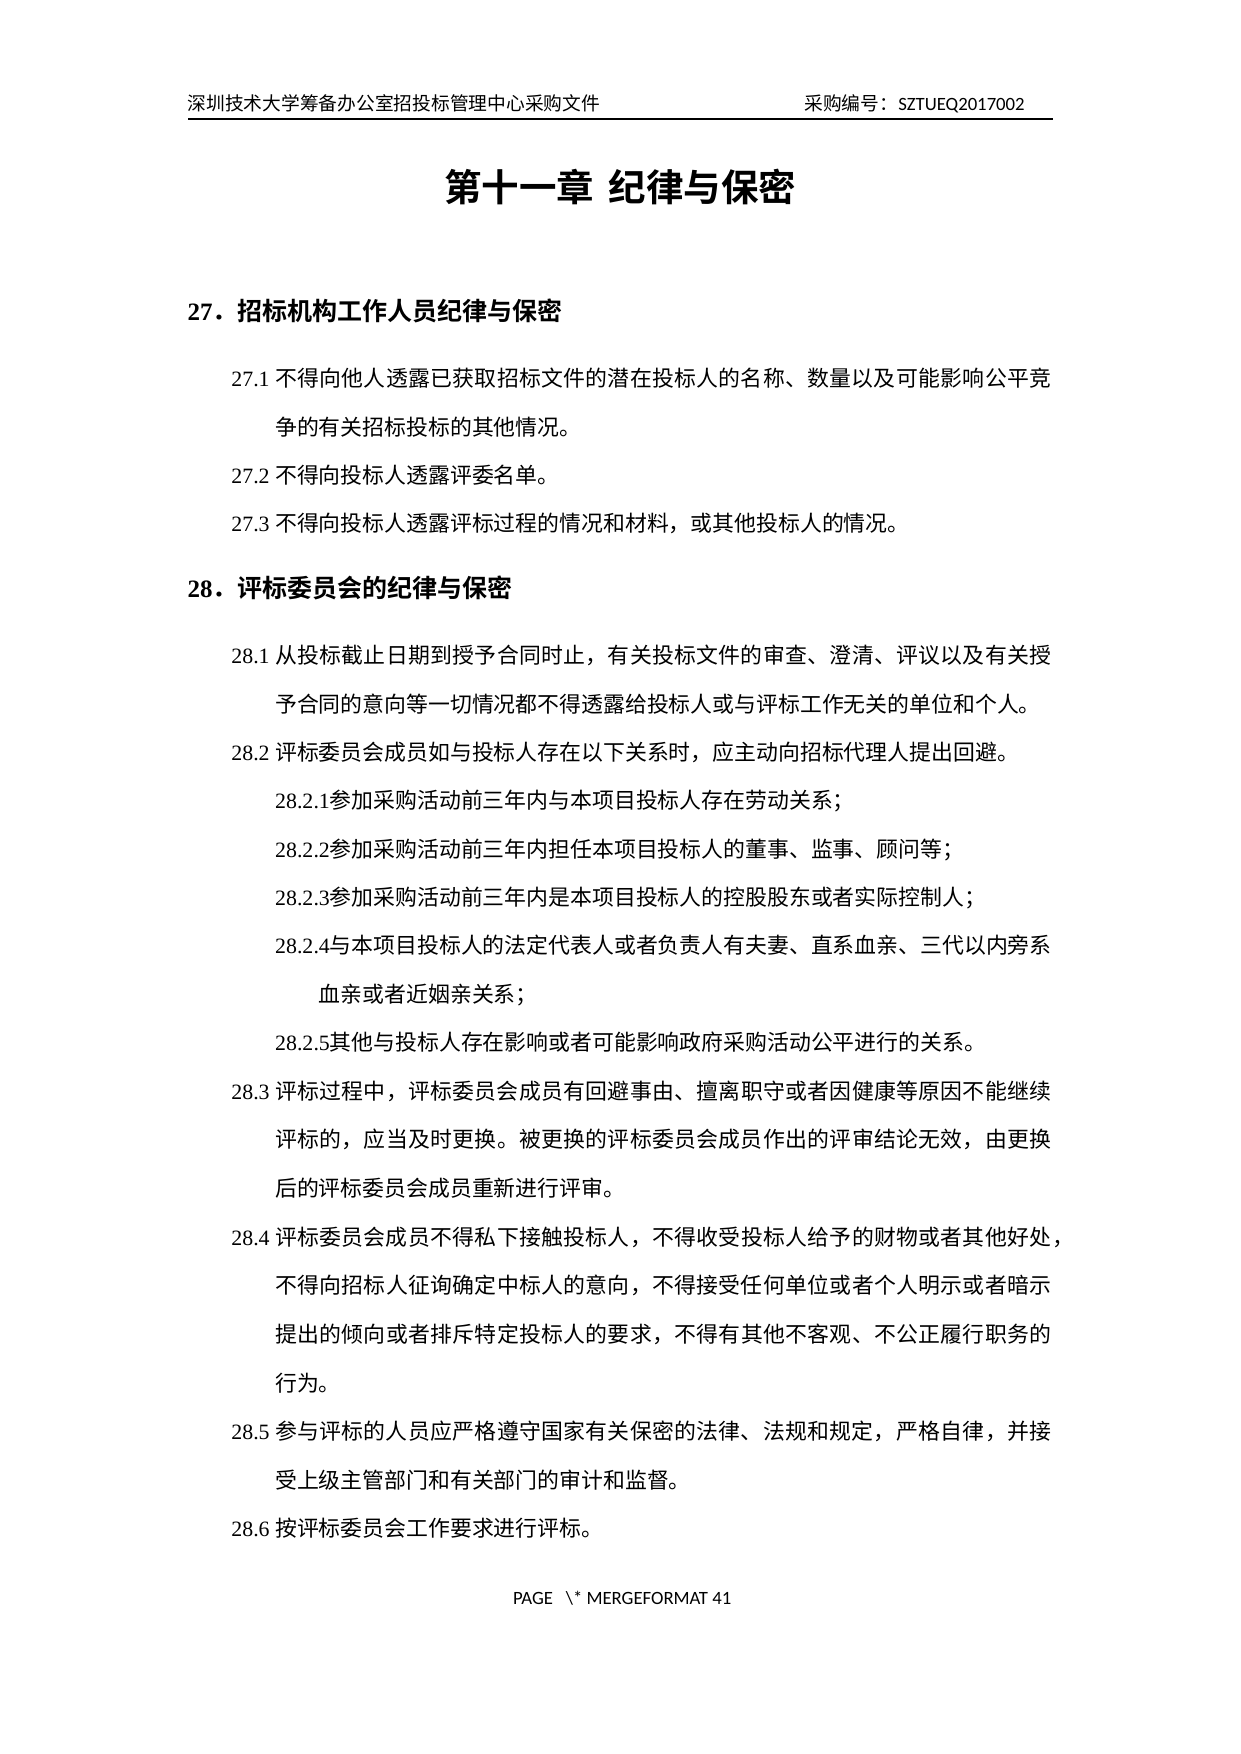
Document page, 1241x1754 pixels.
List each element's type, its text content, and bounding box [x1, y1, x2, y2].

list 评标委员会成员如与投标人存在以下关系时，应主动向招标代理人提出回避。 [231, 734, 1053, 767]
list 参加采购活动前三年内是本项目投标人的控股股东或者实际控制人； [275, 879, 1053, 912]
list 参与评标的人员应严格遵守国家有关保密的法律、法规和规定，严格自律，并接受上级主管部门和有关部门的审计和监督。 [231, 1414, 1053, 1495]
list 不得向他人透露已获取招标文件的潜在投标人的名称、数量以及可能影响公平竞争的有关招标投标的其他情况。 [231, 361, 1053, 442]
list 按评标委员会工作要求进行评标。 [231, 1511, 1053, 1543]
list 不得向投标人透露评标过程的情况和材料，或其他投标人的情况。 [231, 506, 1053, 538]
list 从投标截止日期到授予合同时止，有关投标文件的审查、澄清、评议以及有关授予合同的意向等一切情况都不得透露给投标人或与评标工作无关的单位和个人。 [231, 637, 1053, 719]
list 不得向投标人透露评委名单。 [231, 458, 1053, 490]
list 其他与投标人存在影响或者可能影响政府采购活动公平进行的关系。 [275, 1025, 1053, 1057]
text 27．招标机构工作人员纪律与保密 [187, 277, 1053, 342]
list 参加采购活动前三年内担任本项目投标人的董事、监事、顾问等； [275, 831, 1053, 864]
list 评标过程中，评标委员会成员有回避事由、擅离职守或者因健康等原因不能继续评标的，应当及时更换。被更换的评标委员会成员作出的评审结论无效，由更换后的评标委员会成员重新进行评审。 [231, 1073, 1053, 1203]
list 与本项目投标人的法定代表人或者负责人有夫妻、直系血亲、三代以内旁系血亲或者近姻亲关系； [275, 928, 1053, 1009]
list 参加采购活动前三年内与本项目投标人存在劳动关系； [275, 783, 1053, 815]
text 纪律与保密 [187, 153, 1053, 218]
list 评标委员会成员不得私下接触投标人，不得收受投标人给予的财物或者其他好处，不得向招标人征询确定中标人的意向，不得接受任何单位或者个人明示或者暗示提出的倾向或者排斥特定投标人的要求，不得有其他不客观、不公正履行职务的行为。 [231, 1219, 1053, 1398]
text 28．评标委员会的纪律与保密 [187, 554, 1053, 619]
